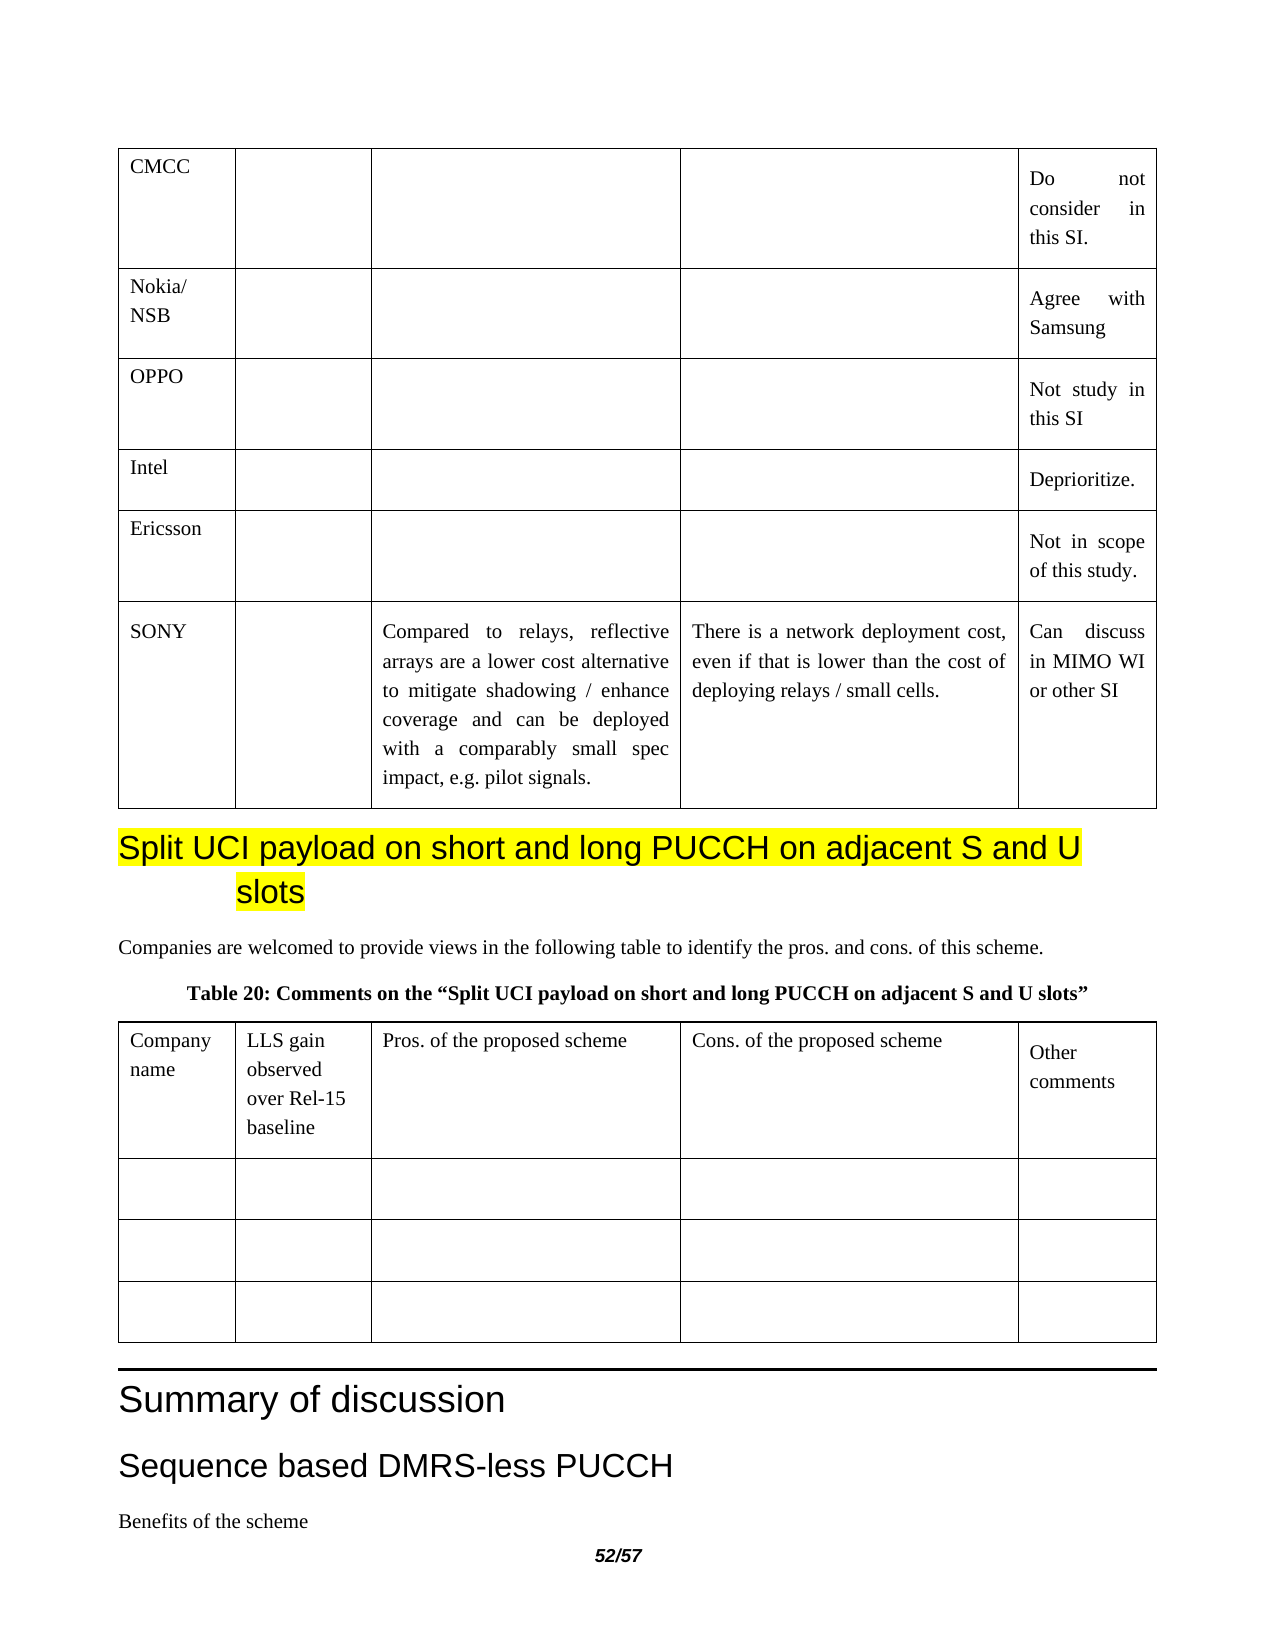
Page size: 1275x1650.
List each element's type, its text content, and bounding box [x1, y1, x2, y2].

table_cell [236, 1159, 371, 1219]
table_cell [681, 149, 1018, 267]
table_cell OPPO [119, 359, 235, 449]
table_cell [236, 1220, 371, 1281]
table_cell [236, 269, 371, 358]
table_cell There is a network deployment cost, even if that is lower than the cost of deploying relays / small cells. [681, 602, 1018, 808]
table_header Pros. of the proposed scheme [372, 1023, 680, 1158]
table_cell [681, 1282, 1018, 1342]
table_cell Can discuss in MIMO WI or other SI [1019, 602, 1156, 808]
table_cell [236, 359, 371, 449]
table_cell [681, 450, 1018, 510]
table_cell [372, 511, 680, 601]
subtitle Split UCI payload on short and long PUCCH on adjacent S and U slots [118, 828, 1157, 911]
table_cell [236, 149, 371, 267]
table_cell Agree with Samsung [1019, 269, 1156, 358]
table_cell [119, 1159, 235, 1219]
text Benefits of the scheme [118, 1509, 1157, 1533]
table_cell [681, 1220, 1018, 1281]
table_cell [372, 359, 680, 449]
table_cell Nokia/NSB [119, 269, 235, 358]
text Companies are welcomed to provide views in the following table to identify the pros. and cons. of this scheme. [118, 935, 1157, 959]
table_header Company name [119, 1023, 235, 1158]
table_cell Not in scope of this study. [1019, 511, 1156, 601]
table_cell [236, 1282, 371, 1342]
subtitle Sequence based DMRS-less PUCCH [118, 1446, 1157, 1484]
table_cell [372, 450, 680, 510]
subtitle Summary of discussion [118, 1371, 1157, 1421]
table_cell CMCC [119, 149, 235, 267]
table_cell Compared to relays, reflective arrays are a lower cost alternative to mitigate shadowing / enhance coverage and can be deployed with a comparably small spec impact, e.g. pilot signals. [372, 602, 680, 808]
table_cell [681, 359, 1018, 449]
table_cell Do not consider in this SI. [1019, 149, 1156, 267]
table_cell [681, 269, 1018, 358]
table_header LLS gain observed over Rel-15 baseline [236, 1023, 371, 1158]
table_cell [372, 1282, 680, 1342]
table_cell [119, 1282, 235, 1342]
table_cell Intel [119, 450, 235, 510]
table_cell [236, 511, 371, 601]
table_cell Deprioritize. [1019, 450, 1156, 510]
table_cell [236, 450, 371, 510]
table_cell [372, 1220, 680, 1281]
table_cell [1019, 1282, 1156, 1342]
table_header Other comments [1019, 1023, 1156, 1158]
table_cell [1019, 1220, 1156, 1281]
table_cell Not study in this SI [1019, 359, 1156, 449]
table_cell [119, 1220, 235, 1281]
table_header Cons. of the proposed scheme [681, 1023, 1018, 1158]
table_cell [1019, 1159, 1156, 1219]
table_cell [372, 269, 680, 358]
table_cell Ericsson [119, 511, 235, 601]
table_cell SONY [119, 602, 235, 808]
table_cell [681, 511, 1018, 601]
table_cell [372, 1159, 680, 1219]
table_cell [372, 149, 680, 267]
table_cell [681, 1159, 1018, 1219]
table_cell [236, 602, 371, 808]
